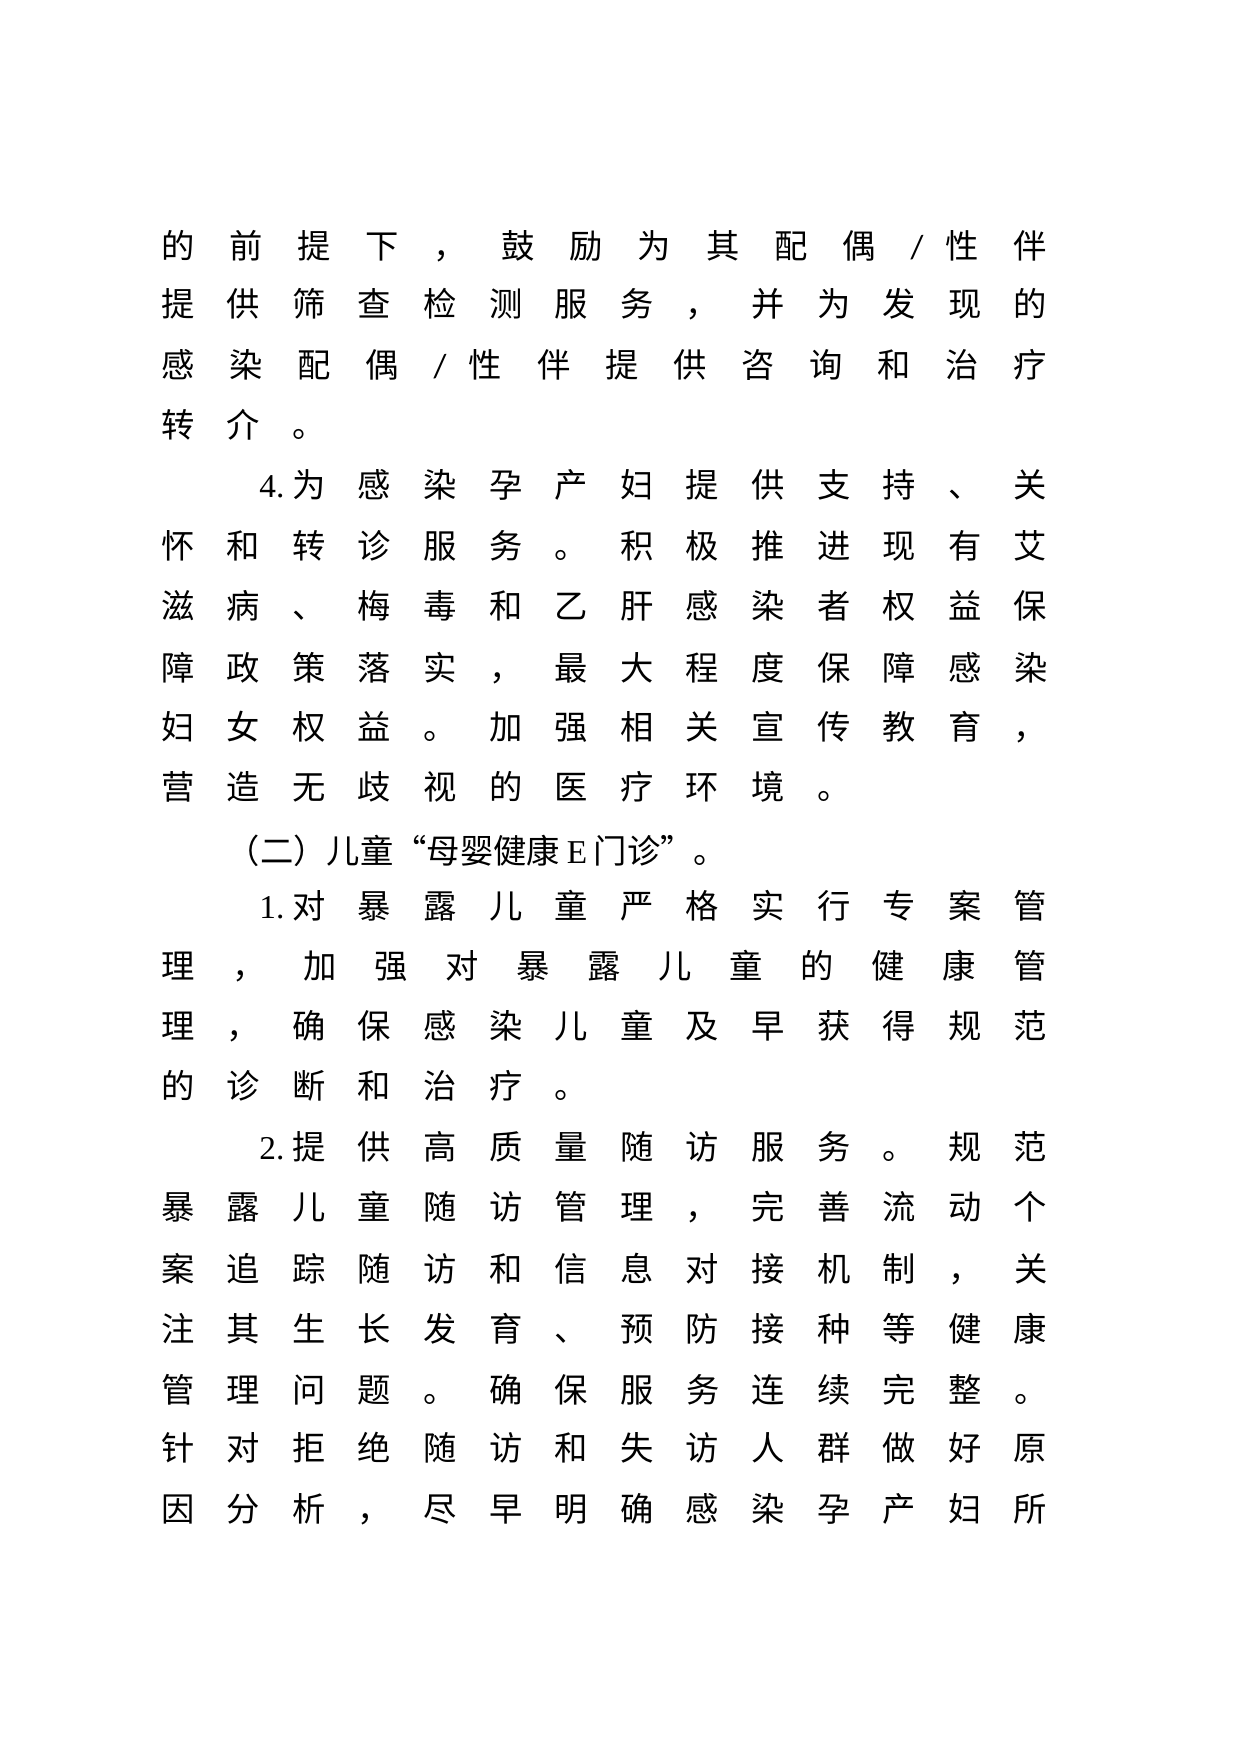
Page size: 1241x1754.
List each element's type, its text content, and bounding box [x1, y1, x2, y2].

list （二）儿童“母婴健康E门诊”。 [161, 817, 1079, 875]
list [161, 213, 1079, 455]
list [161, 1116, 1079, 1538]
list 1.对暴露儿童严格实行专案管理，加强对暴露儿童的健康管理，确保感染儿童及早获得规范的诊断和治疗。 [161, 875, 1079, 1116]
list 4.为感染孕产妇提供支持、关怀和转诊服务。积极推进现有艾滋病、梅毒和乙肝感染者权益保障政策落实，最大程度保障感染妇女权益。加强相关宣传教育，营造无歧视的医疗环境。 [161, 455, 1079, 817]
